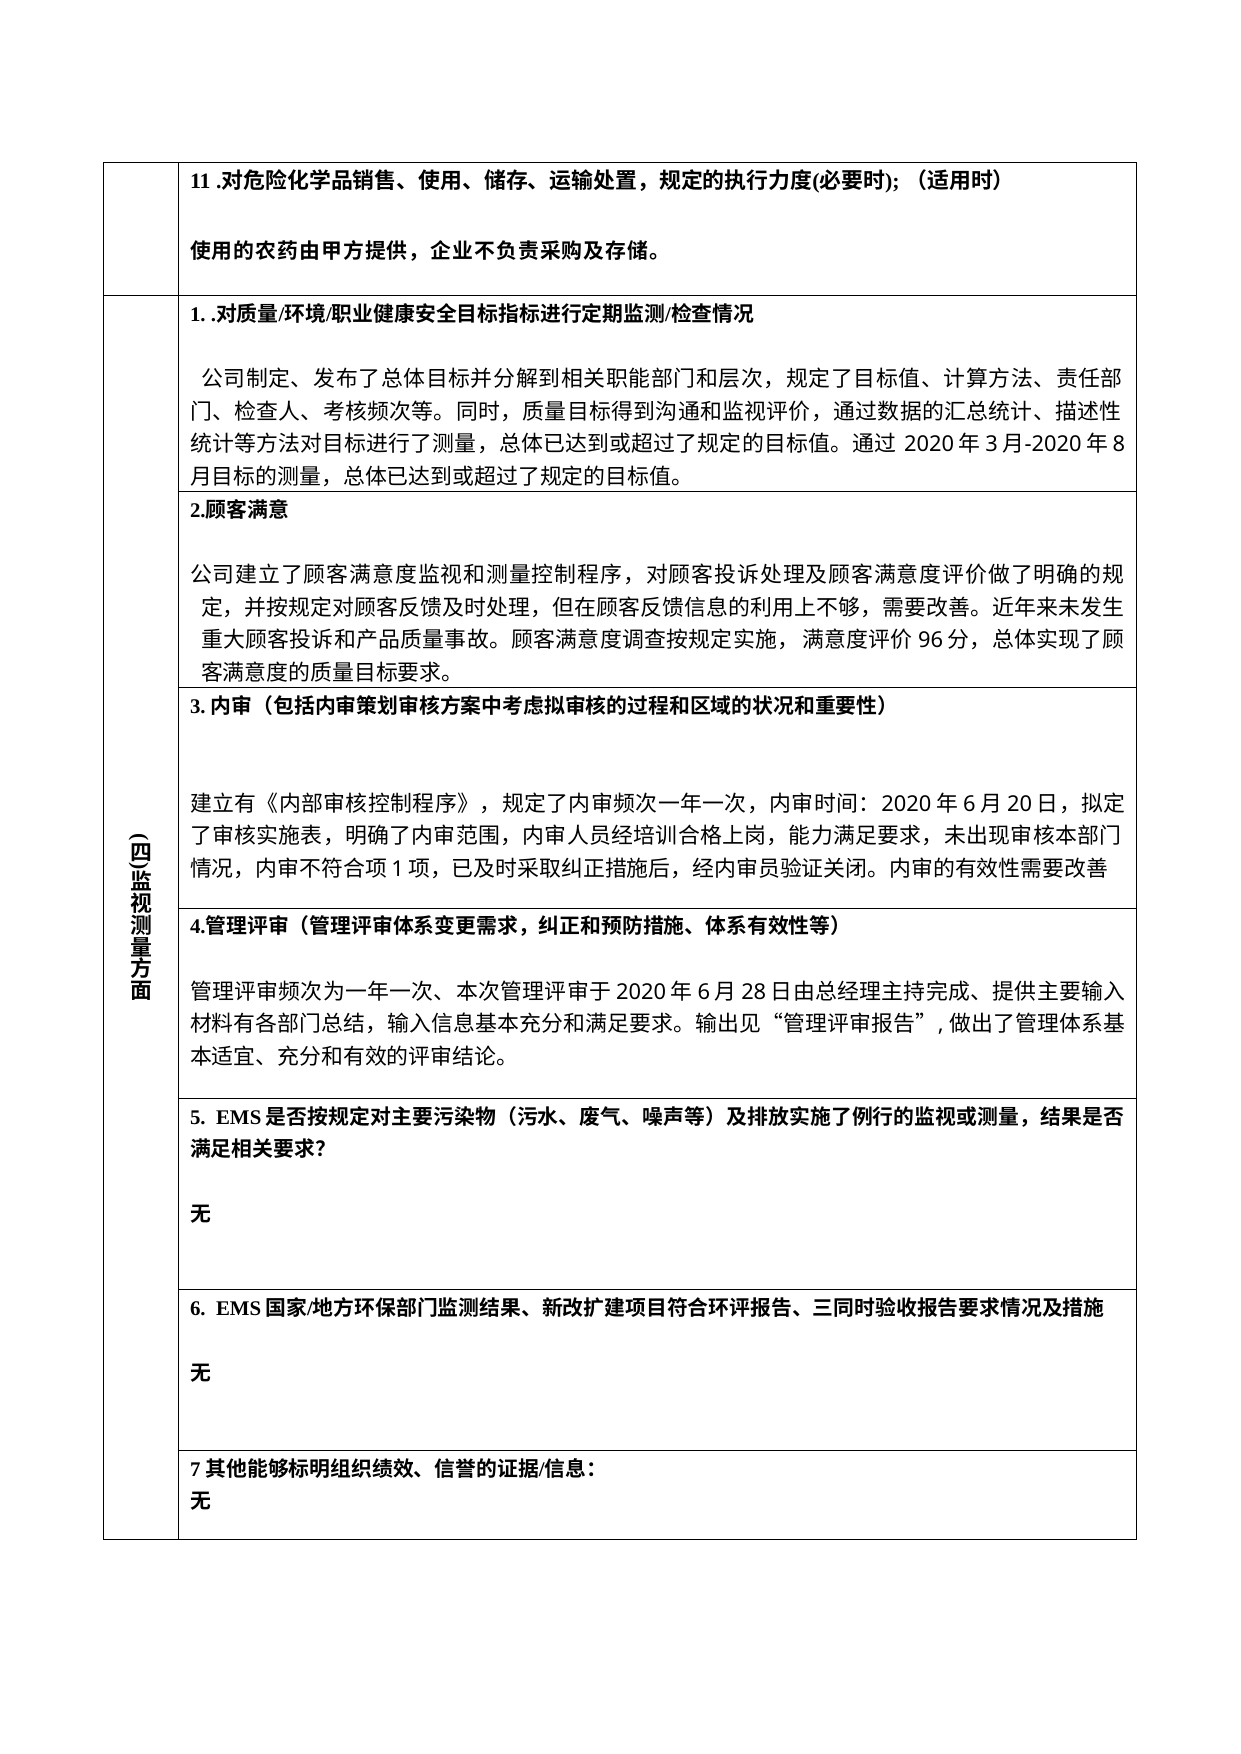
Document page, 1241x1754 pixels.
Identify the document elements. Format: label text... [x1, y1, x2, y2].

table_cell 3. 内审（包括内审策划审核方案中考虑拟审核的过程和区域的状况和重要性） 建立有《内部审核控制程序》，规定了内审频次一年一次，内审时间：2020年6月20日，拟定了审核实施表，明确了内审范围，内审人员经培训合格上岗，能力满足要求，未出现审核本部门情况，内审不符合项1项，已及时采取纠正措施后，经内审员验证关闭。内审的有效性需要改善 [179, 688, 1136, 908]
table_cell 5. EMS是否按规定对主要污染物（污水、废气、噪声等）及排放实施了例行的监视或测量，结果是否满足相关要求？ 无 [179, 1099, 1136, 1289]
table_cell 1. .对质量/环境/职业健康安全目标指标进行定期监测/检查情况 公司制定、发布了总体目标并分解到相关职能部门和层次，规定了目标值、计算方法、责任部门、检查人、考核频次等。同时，质量目标得到沟通和监视评价，通过数据的汇总统计、描述性统计等方法对目标进行了测量，总体已达到或超过了规定的目标值。通过2020年3月-2020年8月目标的测量，总体已达到或超过了规定的目标值。 [179, 296, 1136, 491]
table_cell (四)监视测量方面 [104, 296, 178, 1538]
table_cell 6. EMS国家/地方环保部门监测结果、新改扩建项目符合环评报告、三同时验收报告要求情况及措施 无 [179, 1290, 1136, 1450]
table_cell 4.管理评审（管理评审体系变更需求，纠正和预防措施、体系有效性等） 管理评审频次为一年一次、本次管理评审于2020年6月28日由总经理主持完成、提供主要输入材料有各部门总结，输入信息基本充分和满足要求。输出见“管理评审报告”, 做出了管理体系基本适宜、充分和有效的评审结论。 [179, 909, 1136, 1098]
table_cell 2.顾客满意 公司建立了顾客满意度监视和测量控制程序，对顾客投诉处理及顾客满意度评价做了明确的规定，并按规定对顾客反馈及时处理，但在顾客反馈信息的利用上不够，需要改善。近年来未发生重大顾客投诉和产品质量事故。顾客满意度调查按规定实施，满意度评价96分，总体实现了顾客满意度的质量目标要求。 [179, 492, 1136, 687]
table_cell 7 其他能够标明组织绩效、信誉的证据/信息： 无 [179, 1451, 1136, 1538]
table_cell 11 .对危险化学品销售、使用、储存、运输处置，规定的执行力度(必要时); （适用时） 使用的农药由甲方提供，企业不负责采购及存储。 [179, 163, 1136, 295]
